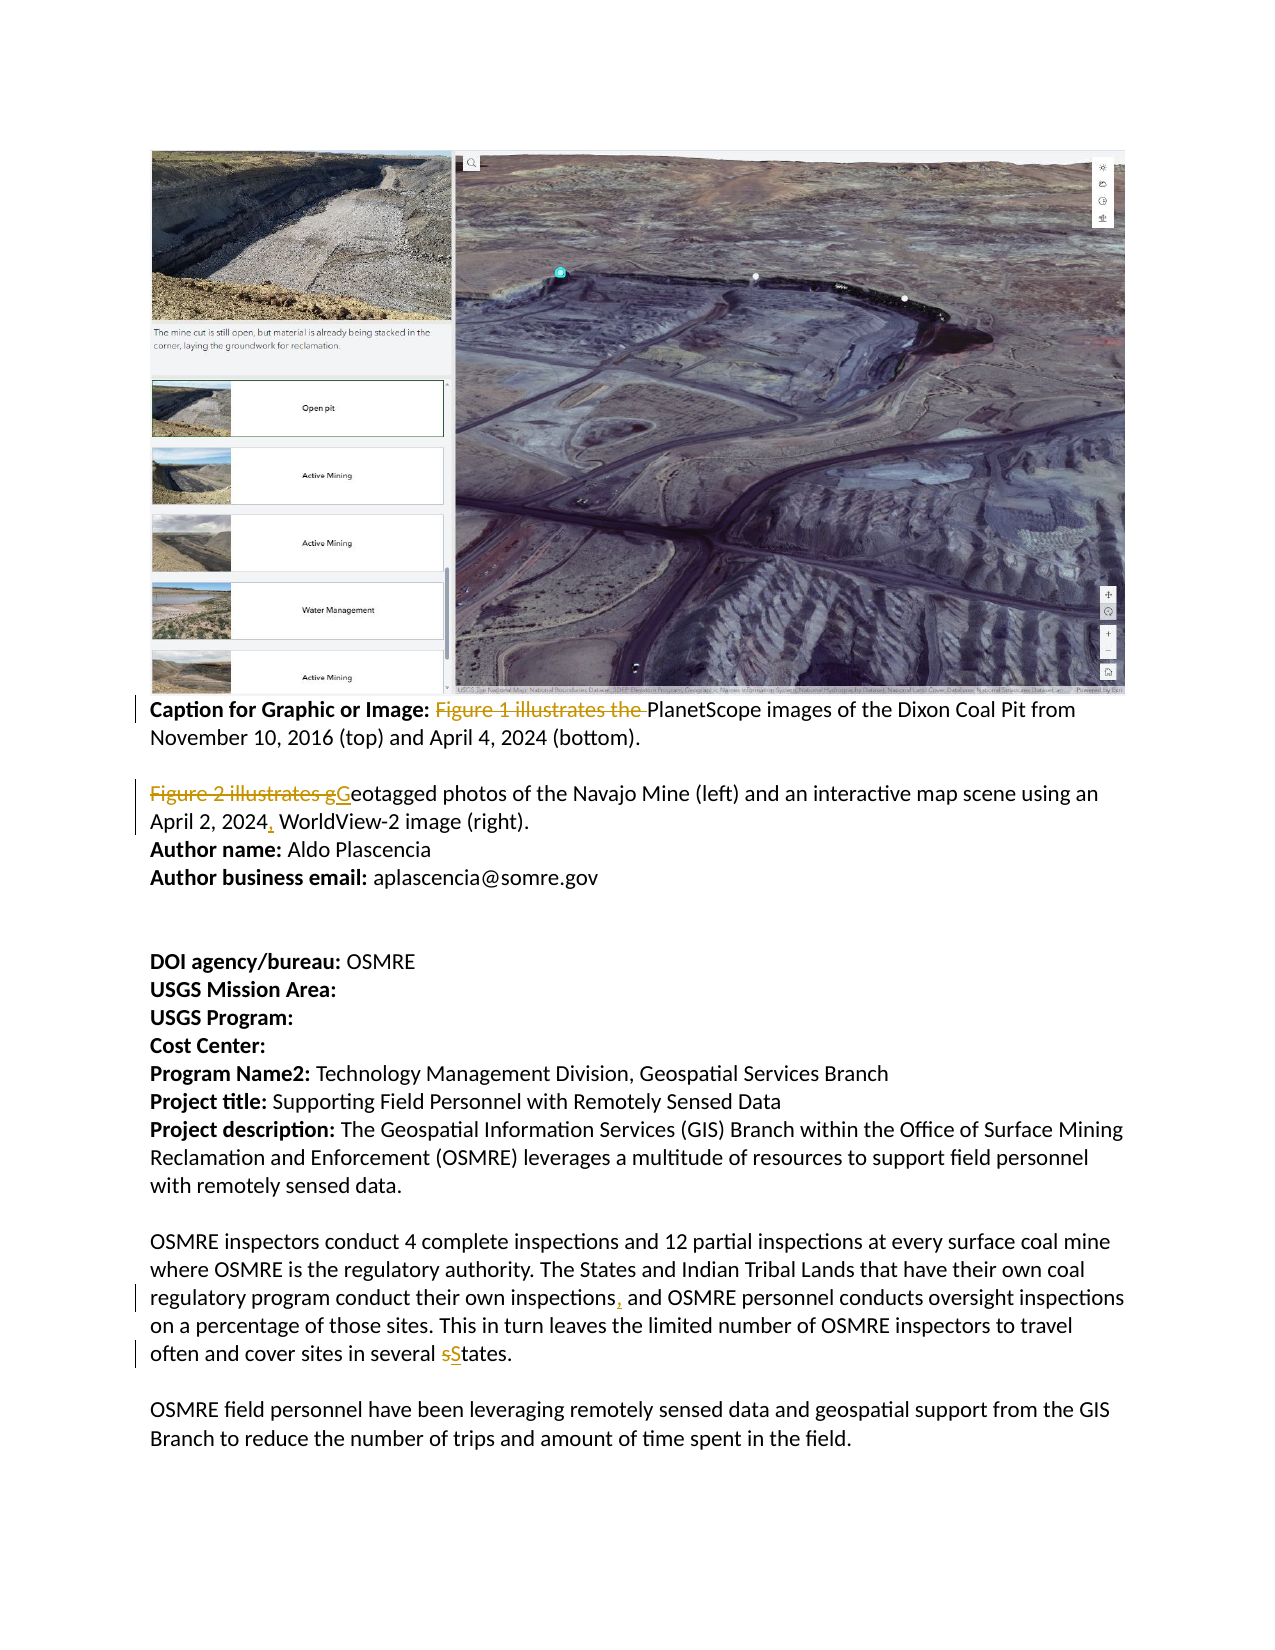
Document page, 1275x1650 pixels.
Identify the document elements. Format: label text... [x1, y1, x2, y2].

text Author business email: aplascencia@somre.gov [150, 863, 1125, 891]
text Project description: The Geospatial Information Services (GIS) Branch within the Office of Surface Mining Reclamation and Enforcement (OSMRE) leverages a multitude of resources to support field personnel with remotely sensed data. [150, 1115, 1125, 1199]
text OSMRE field personnel have been leveraging remotely sensed data and geospatial support from the GIS Branch to reduce the number of trips and amount of time spent in the field. [150, 1396, 1125, 1452]
text Project title: Supporting Field Personnel with Remotely Sensed Data [150, 1087, 1125, 1115]
text Author name: Aldo Plascencia [150, 835, 1125, 863]
text Caption for Graphic or Image: PlanetScope images of the Dixon Coal Pit from November 10, 2016 (top) and April 4, 2024 (bottom). [150, 696, 1125, 751]
text USGS Program: [150, 1003, 1125, 1031]
text Program Name2: Technology Management Division, Geospatial Services Branch [150, 1059, 1125, 1087]
picture [150, 150, 1125, 696]
text DOI agency/bureau: OSMRE [150, 947, 1125, 975]
text USGS Mission Area: [150, 975, 1125, 1003]
text OSMRE inspectors conduct 4 complete inspections and 12 partial inspections at every surface coal mine where OSMRE is the regulatory authority. The States and Indian Tribal Lands that have their own coal regulatory program conduct their own inspections and OSMRE personnel conducts oversight inspections on a percentage of those sites. This in turn leaves the limited number of OSMRE inspectors to travel often and cover sites in several tates. [150, 1227, 1125, 1368]
text Cost Center: [150, 1031, 1125, 1059]
text eotagged photos of the Navajo Mine (left) and an interactive map scene using an April 2, 2024 WorldView-2 image (right). [150, 779, 1125, 835]
